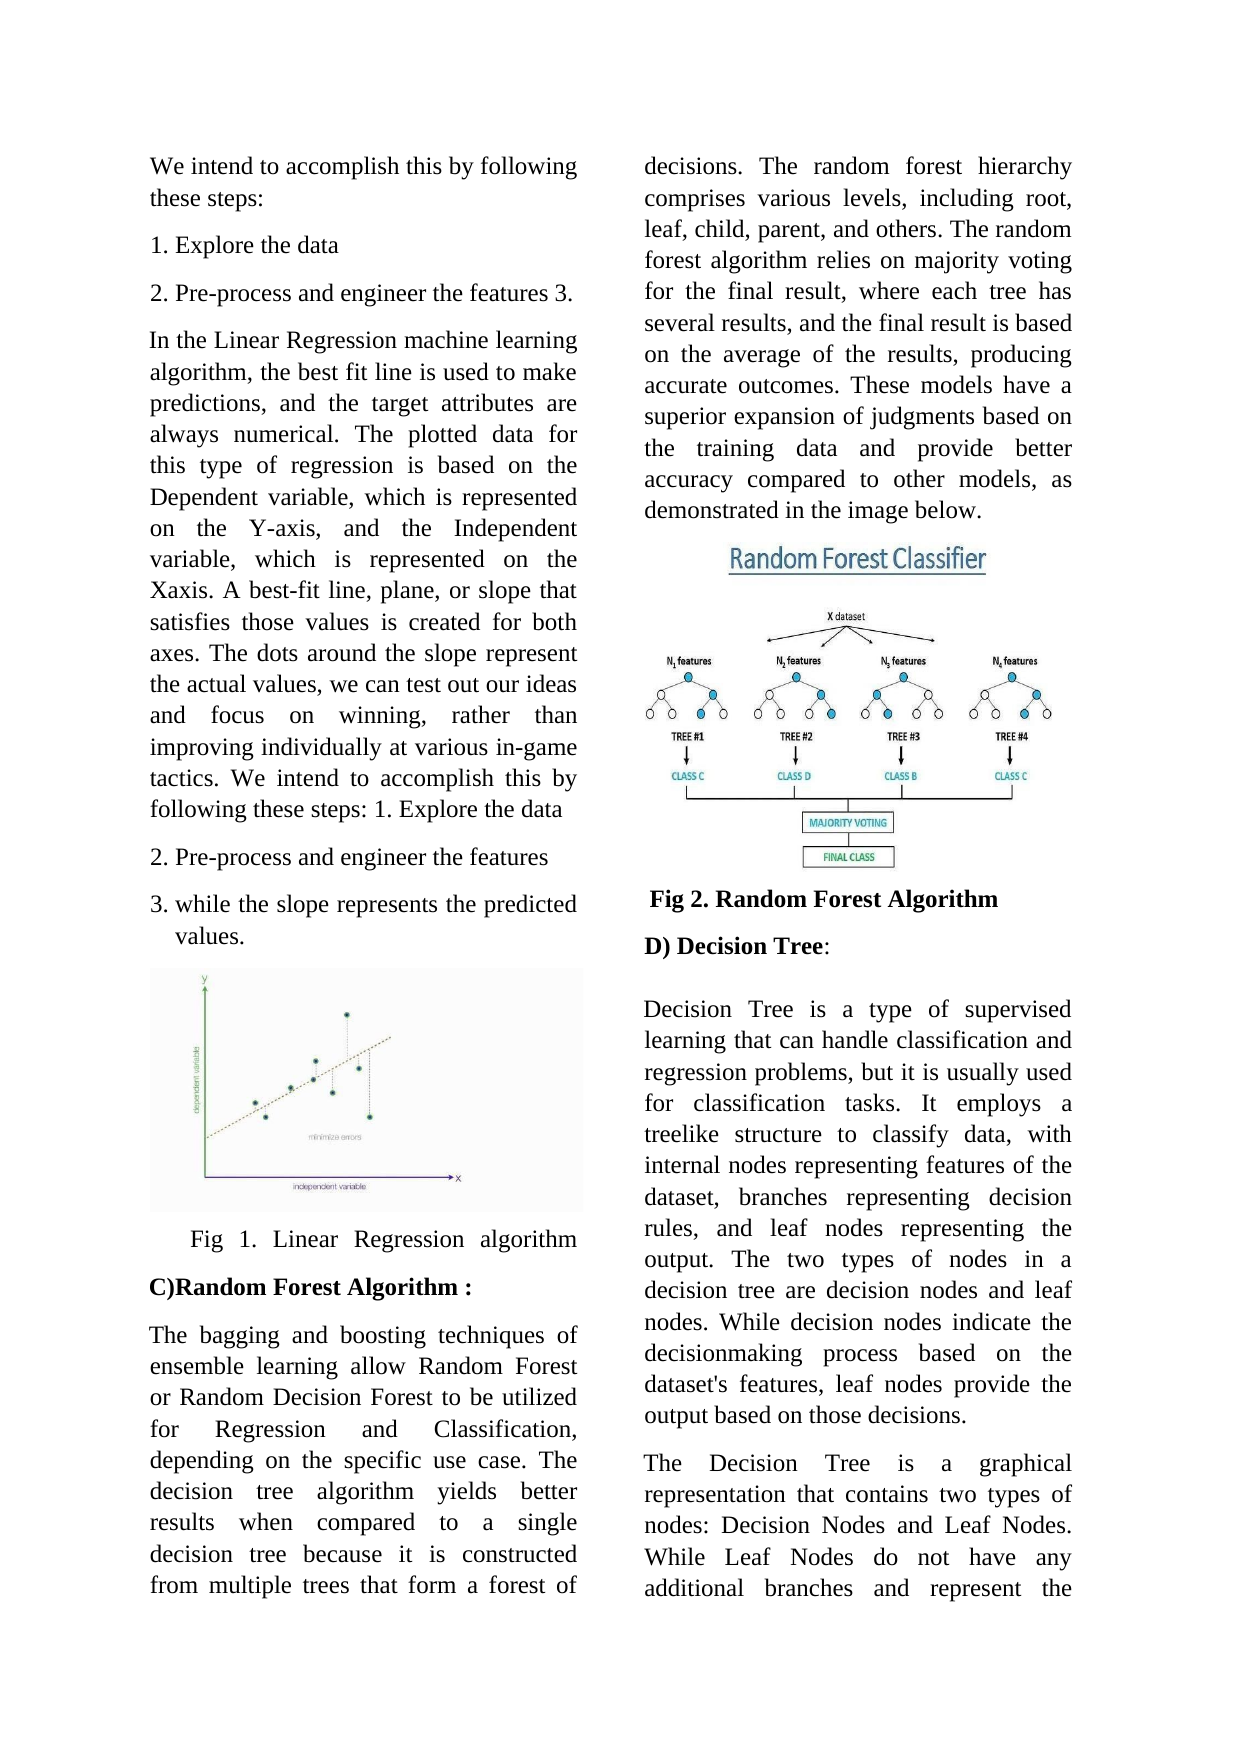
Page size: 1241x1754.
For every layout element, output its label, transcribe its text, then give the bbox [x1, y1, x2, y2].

text In the Linear Regression machine learning algorithm, the best fit line is used to make predictions, and the target attributes are always numerical. The plotted data for this type of regression is based on the Dependent variable, which is represented on the Y-axis, and the Independent variable, which is represented on the Xaxis. A best-fit line, plane, or slope that satisfies those values is created for both axes. The dots around the slope represent the actual values, we can test out our ideas and focus on winning, rather than improving individually at various in-game tactics. We intend to accomplish this by following these steps: 1. Explore the data [148, 326, 578, 823]
list Pre-process and engineer the features [150, 842, 578, 871]
picture [150, 968, 584, 1212]
text Fig 2. Random Forest Algorithm D) Decision Tree: [643, 884, 1020, 960]
text Fig 1. Linear Regression algorithm C)Random Forest Algorithm : [148, 1224, 578, 1301]
list Explore the data [150, 230, 578, 259]
text Decision Tree is a type of supervised learning that can handle classification and regression problems, but it is usually used for classification tasks. It employs a treelike structure to classify data, with internal nodes representing features of the dataset, branches representing decision rules, and leaf nodes representing the output. The two types of nodes in a decision tree are decision nodes and leaf nodes. While decision nodes indicate the decisionmaking process based on the dataset's features, leaf nodes provide the output based on those decisions. [643, 994, 1072, 1429]
text The bagging and boosting techniques of ensemble learning allow Random Forest or Random Decision Forest to be utilized for Regression and Classification, depending on the specific use case. The decision tree algorithm yields better results when compared to a single decision tree because it is constructed from multiple trees that form a forest of decisions. The random forest hierarchy comprises various levels, including root, leaf, child, parent, and others. The random forest algorithm relies on majority voting for the final result, where each tree has several results, and the final result is based on the average of the results, producing accurate outcomes. These models have a superior expansion of judgments based on the training data and provide better accuracy compared to other models, as demonstrated in the image below. [643, 151, 1072, 524]
text The bagging and boosting techniques of ensemble learning allow Random Forest or Random Decision Forest to be utilized for Regression and Classification, depending on the specific use case. The decision tree algorithm yields better results when compared to a single decision tree because it is constructed from multiple trees that form a forest of decisions. The random forest hierarchy comprises various levels, including root, leaf, child, parent, and others. The random forest algorithm relies on majority voting for the final result, where each tree has several results, and the final result is based on the average of the results, producing accurate outcomes. These models have a superior expansion of judgments based on the training data and provide better accuracy compared to other models, as demonstrated in the image below. [148, 1320, 578, 1599]
picture [644, 542, 1056, 872]
list Pre-process and engineer the features 3. [150, 278, 578, 307]
list while the slope represents the predicted values. [150, 889, 578, 949]
